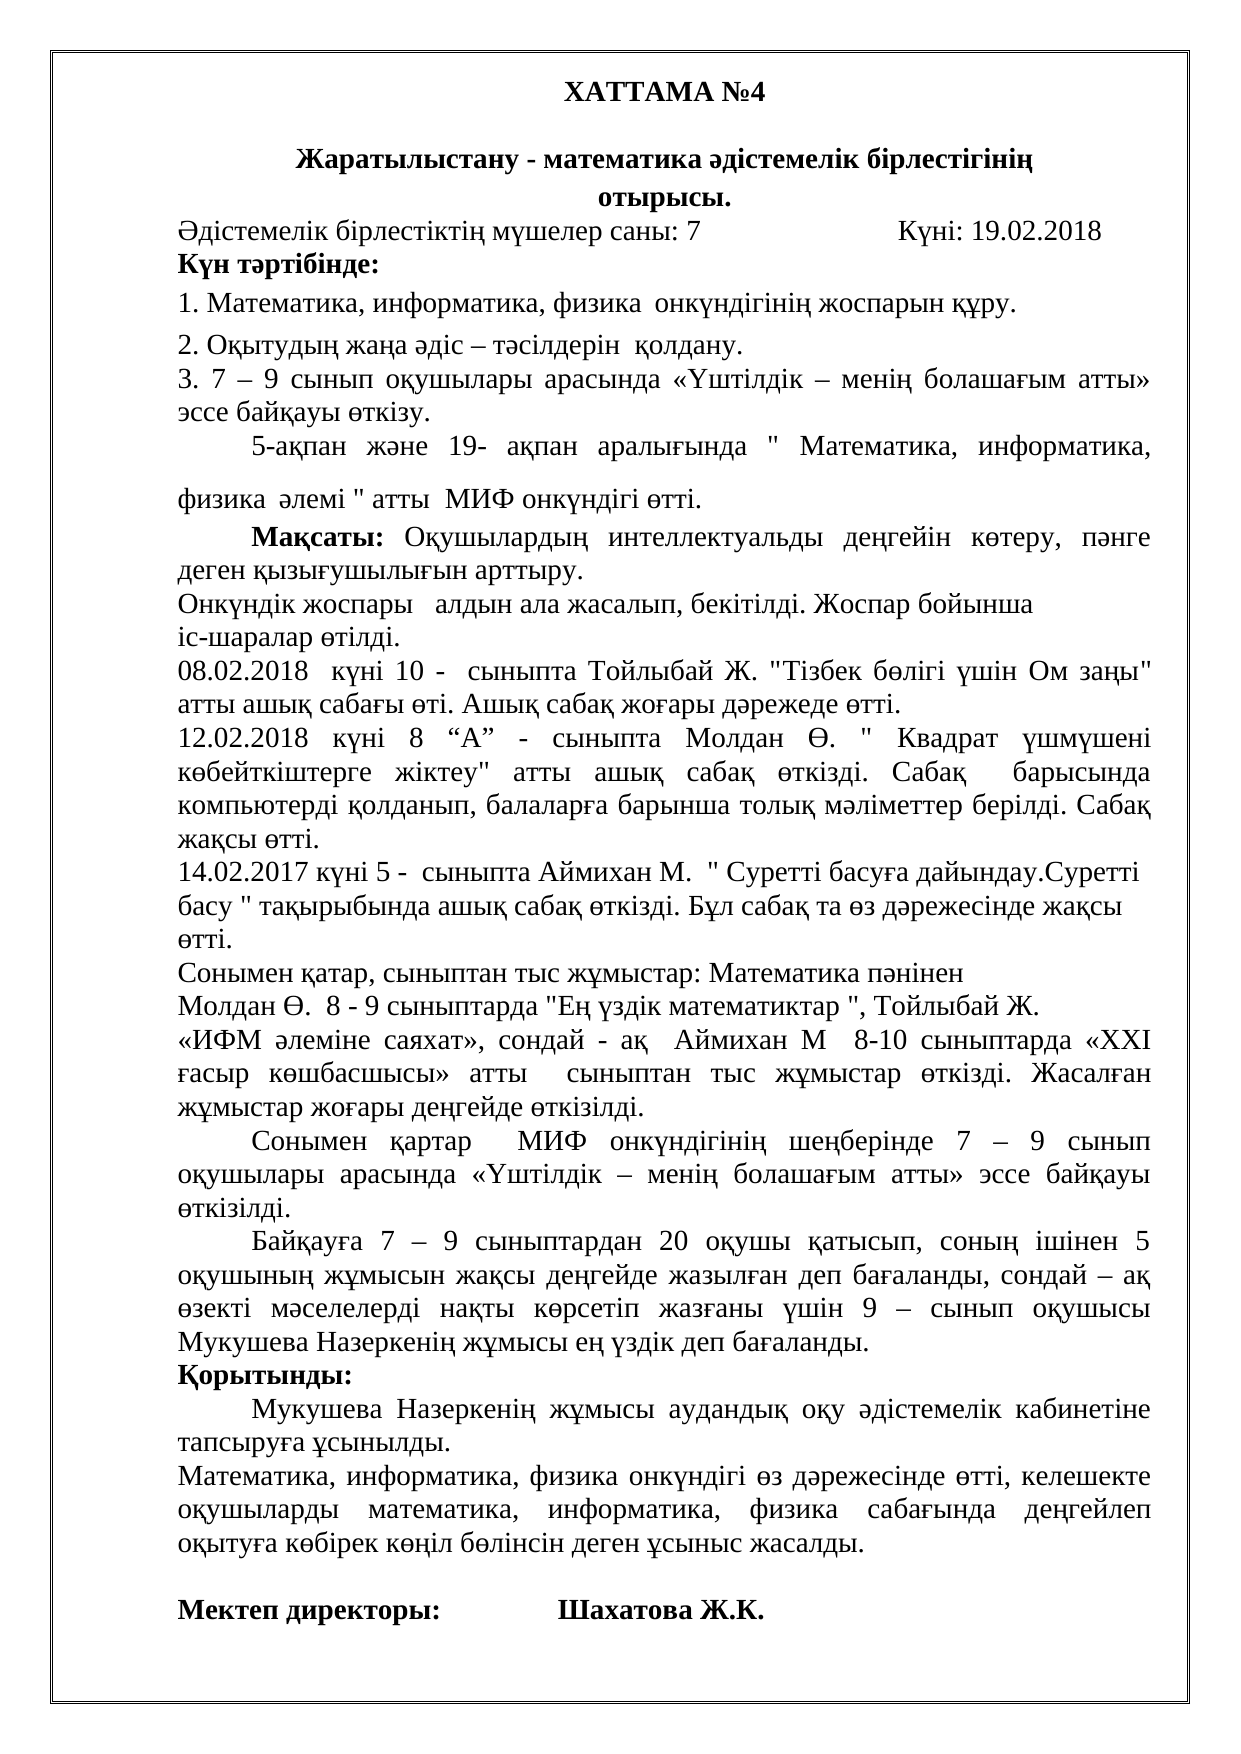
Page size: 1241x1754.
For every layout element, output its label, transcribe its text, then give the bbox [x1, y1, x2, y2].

text Әдістемелік бірлестіктің мүшелер саны: 7 Күні: 19.02.2018 [177, 213, 1152, 247]
text 5-ақпан және 19- ақпан аралығында " Математика, информатика, физика әлемі " атты МИФ онкүндігі өтті. [177, 428, 1152, 519]
text Жаратылыстану - математика әдістемелік бірлестігінің [177, 141, 1152, 174]
text 3. 7 – 9 сынып оқушылары арасында «Үштілдік – менің болашағым атты» эссе байқауы өткізу. [177, 361, 1152, 428]
text ХАТТАМА №4 [177, 74, 1152, 107]
text 2. Оқытудың жаңа әдіс – тәсілдерін қолдану. [177, 327, 1152, 361]
text отырысы. [177, 179, 1152, 213]
text 12.02.2018 күні 8 “A” - сыныпта Молдан Ө. " Квадрат үшмүшені көбейткіштерге жіктеу" атты ашық сабақ өткізді. Сабақ барысында компьютерді қолданып, балаларға барынша толық мәліметтер берілді. Сабақ жақсы өтті. [177, 720, 1152, 854]
text Молдан Ө. 8 - 9 сыныптарда "Ең үздік математиктар ", Тойлыбай Ж. [177, 988, 1152, 1022]
text іс-шаралар өтілді. [177, 619, 1152, 653]
text Қорытынды: [177, 1357, 1152, 1391]
text Математика, информатика, физика онкүндігі өз дәрежесінде өтті, келешекте оқушыларды математика, информатика, физика сабағында деңгейлеп оқытуға көбірек көңіл бөлінсін деген ұсыныс жасалды. [177, 1458, 1152, 1559]
text «ИФМ әлеміне саяхат», сондай - ақ Аймихан М 8-10 сыныптарда «ХХІ ғасыр көшбасшысы» атты сыныптан тыс жұмыстар өткізді. Жасалған жұмыстар жоғары деңгейде өткізілді. [177, 1022, 1152, 1123]
text 14.02.2017 күні 5 - сыныпта Аймихан М. " Суретті басуға дайындау.Суретті басу " тақырыбында ашық сабақ өткізді. Бұл сабақ та өз дәрежесінде жақсы өтті. [177, 854, 1152, 955]
text Мақсаты: Оқушылардың интеллектуальды деңгейін көтеру, пәнге деген қызығушылығын арттыру. [177, 519, 1152, 586]
text Сонымен қатар, сыныптан тыс жұмыстар: Математика пәнінен [177, 955, 1152, 988]
text 08.02.2018 күні 10 - сыныпта Тойлыбай Ж. "Тізбек бөлігі үшін Ом заңы" атты ашық сабағы өті. Ашық сабақ жоғары дәрежеде өтті. [177, 653, 1152, 720]
text Мукушева Назеркенің жұмысы аудандық оқу әдістемелік кабинетіне тапсыруға ұсынылды. [177, 1391, 1152, 1458]
text Сонымен қартар МИФ онкүндігінің шеңберінде 7 – 9 сынып оқушылары арасында «Үштілдік – менің болашағым атты» эссе байқауы өткізілді. [177, 1123, 1152, 1223]
text 1. Математика, информатика, физика онкүндігінің жоспарын құру. [177, 285, 1152, 319]
text Күн тәртібінде: [177, 247, 1152, 280]
text Байқауға 7 – 9 сыныптардан 20 оқушы қатысып, соның ішінен 5 оқушының жұмысын жақсы деңгейде жазылған деп бағаланды, сондай – ақ өзекті мәселелерді нақты көрсетіп жазғаны үшін 9 – сынып оқушысы Мукушева Назеркенің жұмысы ең үздік деп бағаланды. [177, 1223, 1152, 1357]
text Онкүндік жоспары алдын ала жасалып, бекітілді. Жоспар бойынша [177, 586, 1152, 619]
text Мектеп директоры: Шахатова Ж.К. [177, 1592, 1152, 1626]
